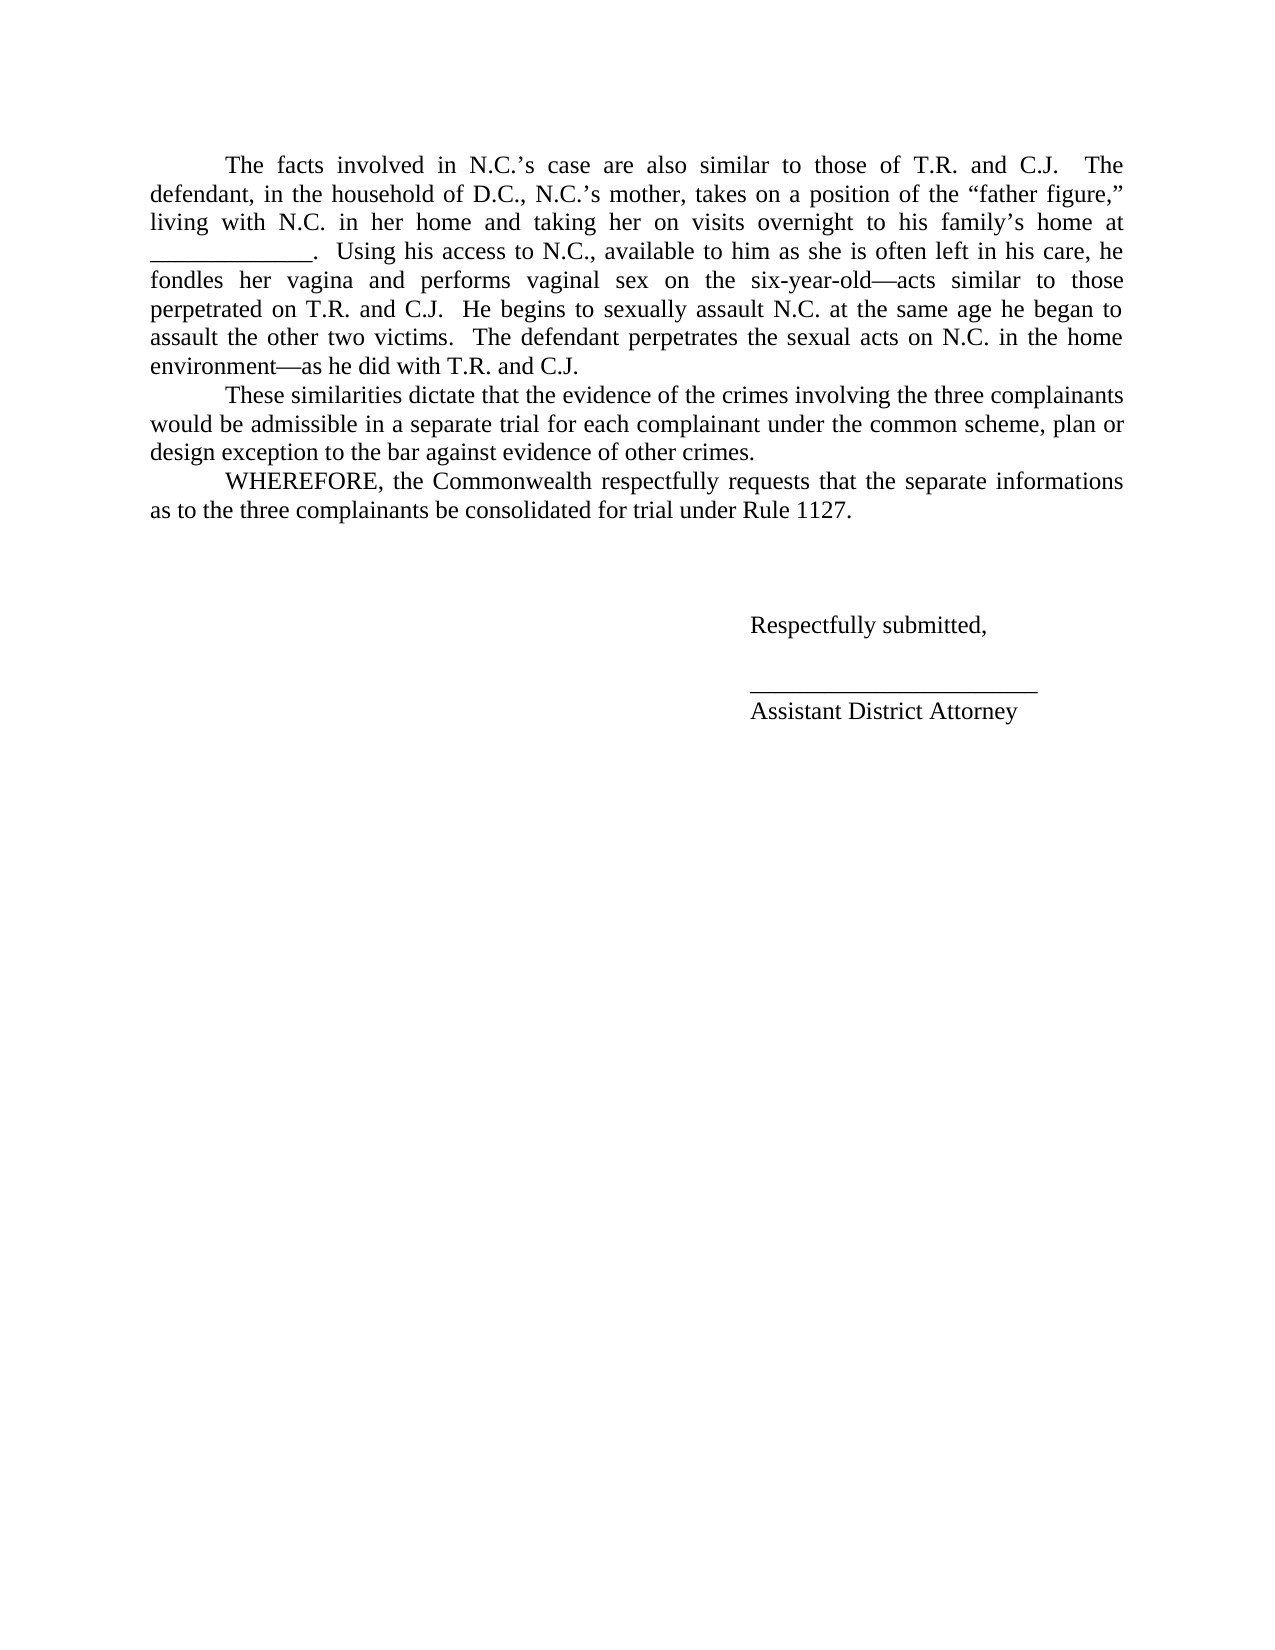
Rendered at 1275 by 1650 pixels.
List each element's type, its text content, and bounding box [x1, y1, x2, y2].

text Assistant District Attorney [750, 696, 1125, 725]
text These similarities dictate that the evidence of the crimes involving the three complainants would be admissible in a separate trial for each complainant under the common scheme, plan or design exception to the bar against evidence of other crimes. [150, 380, 1125, 466]
text Respectfully submitted, [750, 610, 1125, 639]
text The facts involved in N.C.’s case are also similar to those of T.R. and C.J. The defendant, in the household of D.C., N.C.’s mother, takes on a position of the “father figure,” living with N.C. in her home and taking her on visits overnight to his family’s home at _____________. Using his access to N.C., available to him as she is often left in his care, he fondles her vagina and performs vaginal sex on the six-year-old—acts similar to those perpetrated on T.R. and C.J. He begins to sexually assault N.C. at the same age he began to assault the other two victims. The defendant perpetrates the sexual acts on N.C. in the home environment—as he did with T.R. and C.J. [150, 150, 1125, 380]
text WHEREFORE, the Commonwealth respectfully requests that the separate informations as to the three complainants be consolidated for trial under Rule 1127. [150, 466, 1125, 524]
text _______________________ [750, 667, 1125, 696]
